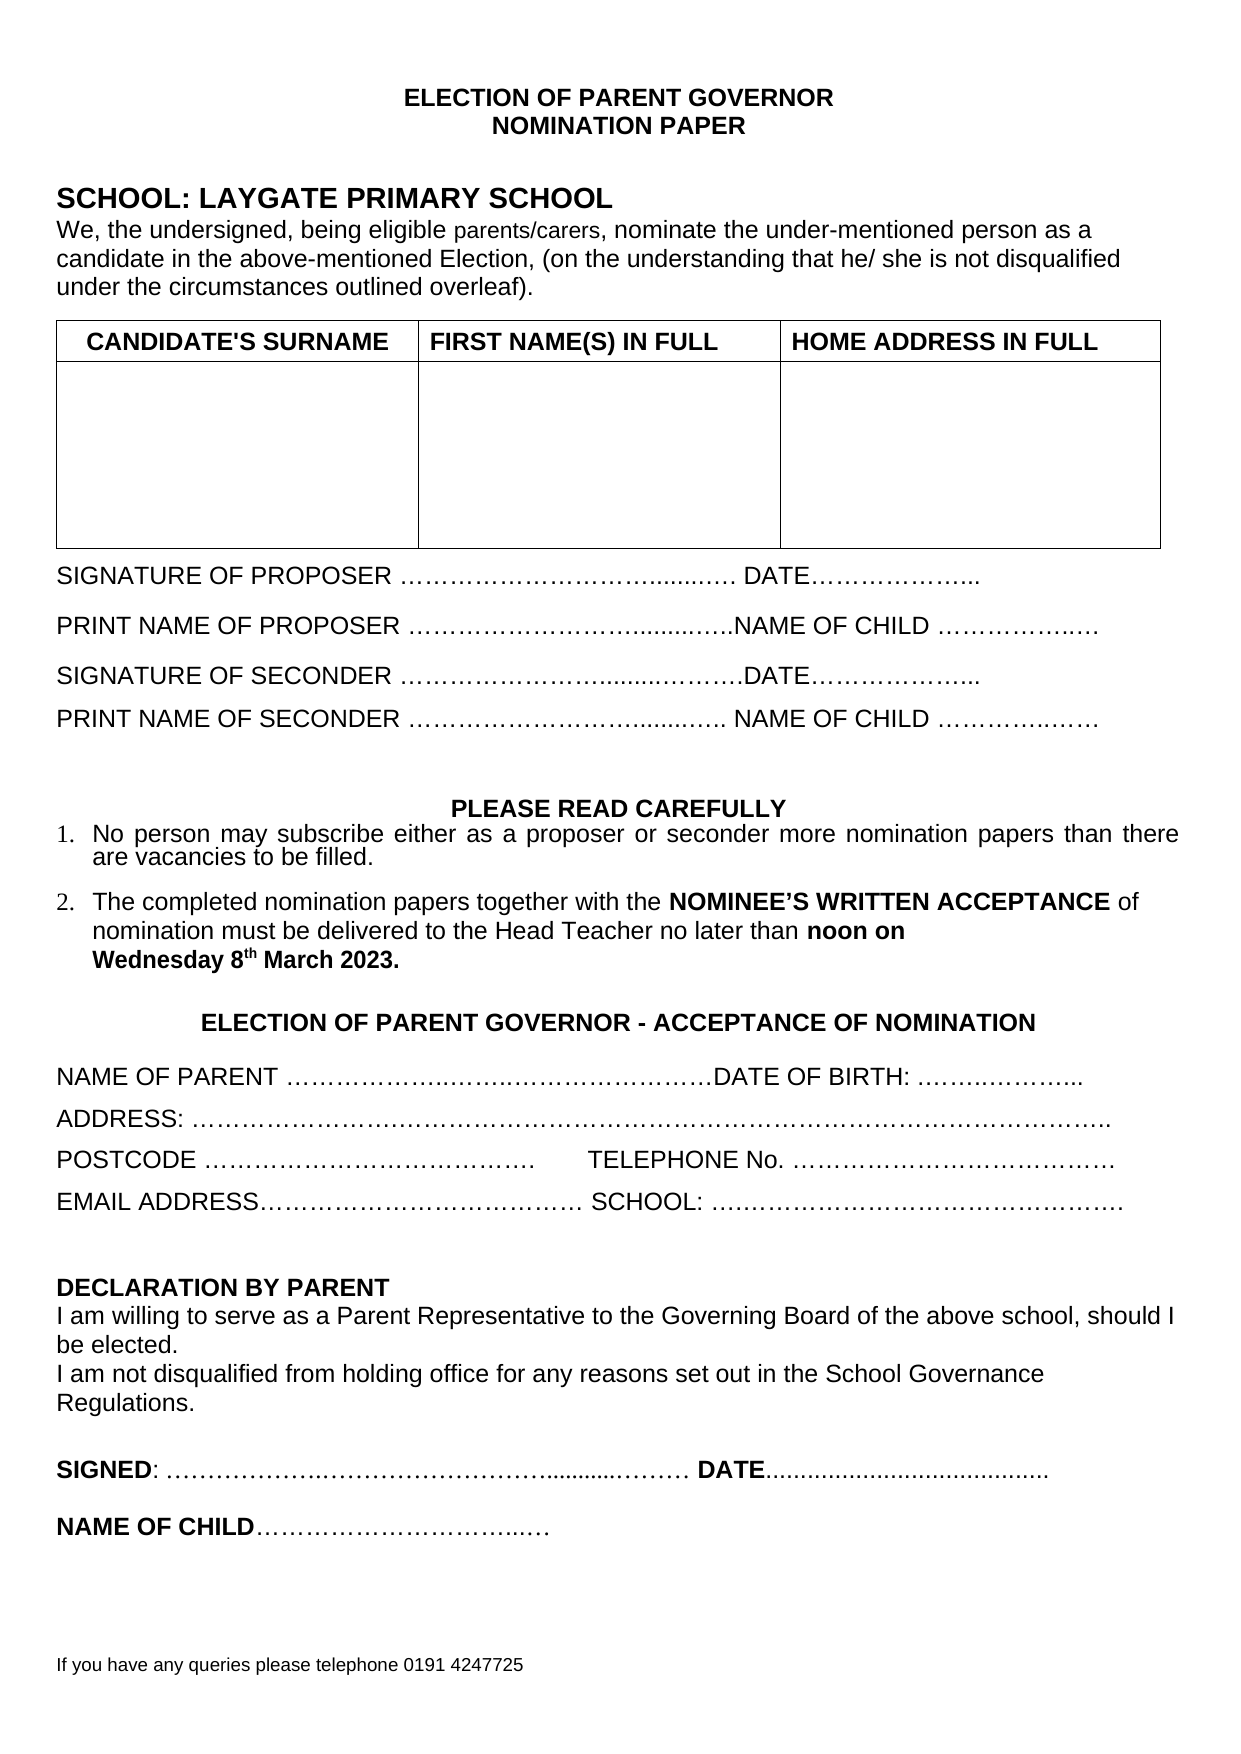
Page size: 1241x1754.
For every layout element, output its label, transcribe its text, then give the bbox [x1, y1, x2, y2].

text DECLARATION BY parent [56, 1273, 1181, 1301]
text ELECTION OF parent GOVERNOR [56, 82, 1181, 111]
text NOMINATION PAPER [56, 111, 1181, 140]
table_cell [57, 362, 418, 548]
text PRINT NAME OF SECONDER ………………………........….. NAME OF CHILD …………..…… [56, 693, 1181, 737]
table_header FIRST NAME(S) IN FULL [419, 321, 780, 361]
subtitle PLEASE READ CAREFULLY [56, 794, 1181, 823]
text NAME OF CHILD…………………………...… [56, 1512, 1181, 1541]
text ADDRESS: …………………….………………………………………………………………………….. [56, 1094, 1181, 1136]
text PRINT NAME OF PROPOSER ……………………….........…..NAME OF CHILD ……………..… [56, 599, 1181, 643]
text We, the undersigned, being eligible parents/carers, nominate the under-mentioned person as a candidate in the above-mentioned Election, (on the understanding that he/ she is not disqualified under the circumstances outlined overleaf). [56, 215, 1181, 301]
table_header CANDIDATE'S SURNAME [57, 321, 418, 361]
text I am not disqualified from holding office for any reasons set out in the School Governance Regulations. [56, 1359, 1181, 1416]
text SIGNATURE OF PROPOSER …………………………........…. DATE………………... [56, 549, 1181, 593]
list No person may subscribe either as a proposer or seconder more nomination papers than there are vacancies to be filled. [56, 823, 1181, 871]
text I am willing to serve as a Parent Representative to the Governing Board of the above school, should I be elected. [56, 1301, 1181, 1359]
list The completed nomination papers together with the NOMINEE’S WRITTEN ACCEPTANCE of nomination must be delivered to the Head Teacher no later than noon on Wednesday 8th March 2023. [56, 887, 1181, 973]
text EMAIL ADDRESS………………………………… SCHOOL: ….………………………………………. [56, 1177, 1181, 1219]
table_cell [419, 362, 780, 548]
table_header HOME ADDRESS IN FULL [781, 321, 1160, 361]
text SIGNATURE OF SECONDER …………………….........……….DATE………………... [56, 649, 1181, 693]
subtitle ELECTION OF parent GOVERNOR - ACCEPTANCE OF NOMINATION [56, 1014, 1181, 1036]
table_cell [781, 362, 1160, 548]
text SIGNED: ……………….………………………...........……… DATE......................................... [56, 1455, 1181, 1483]
text SCHOOL: laygate primary School [56, 181, 1181, 215]
text POSTCODE …………………………………. TELEPHONE No. ………………………………… [56, 1136, 1181, 1177]
text NAME OF Parent ………………..……..……………………DATE OF BIRTH: .……..………... [56, 1052, 1181, 1094]
